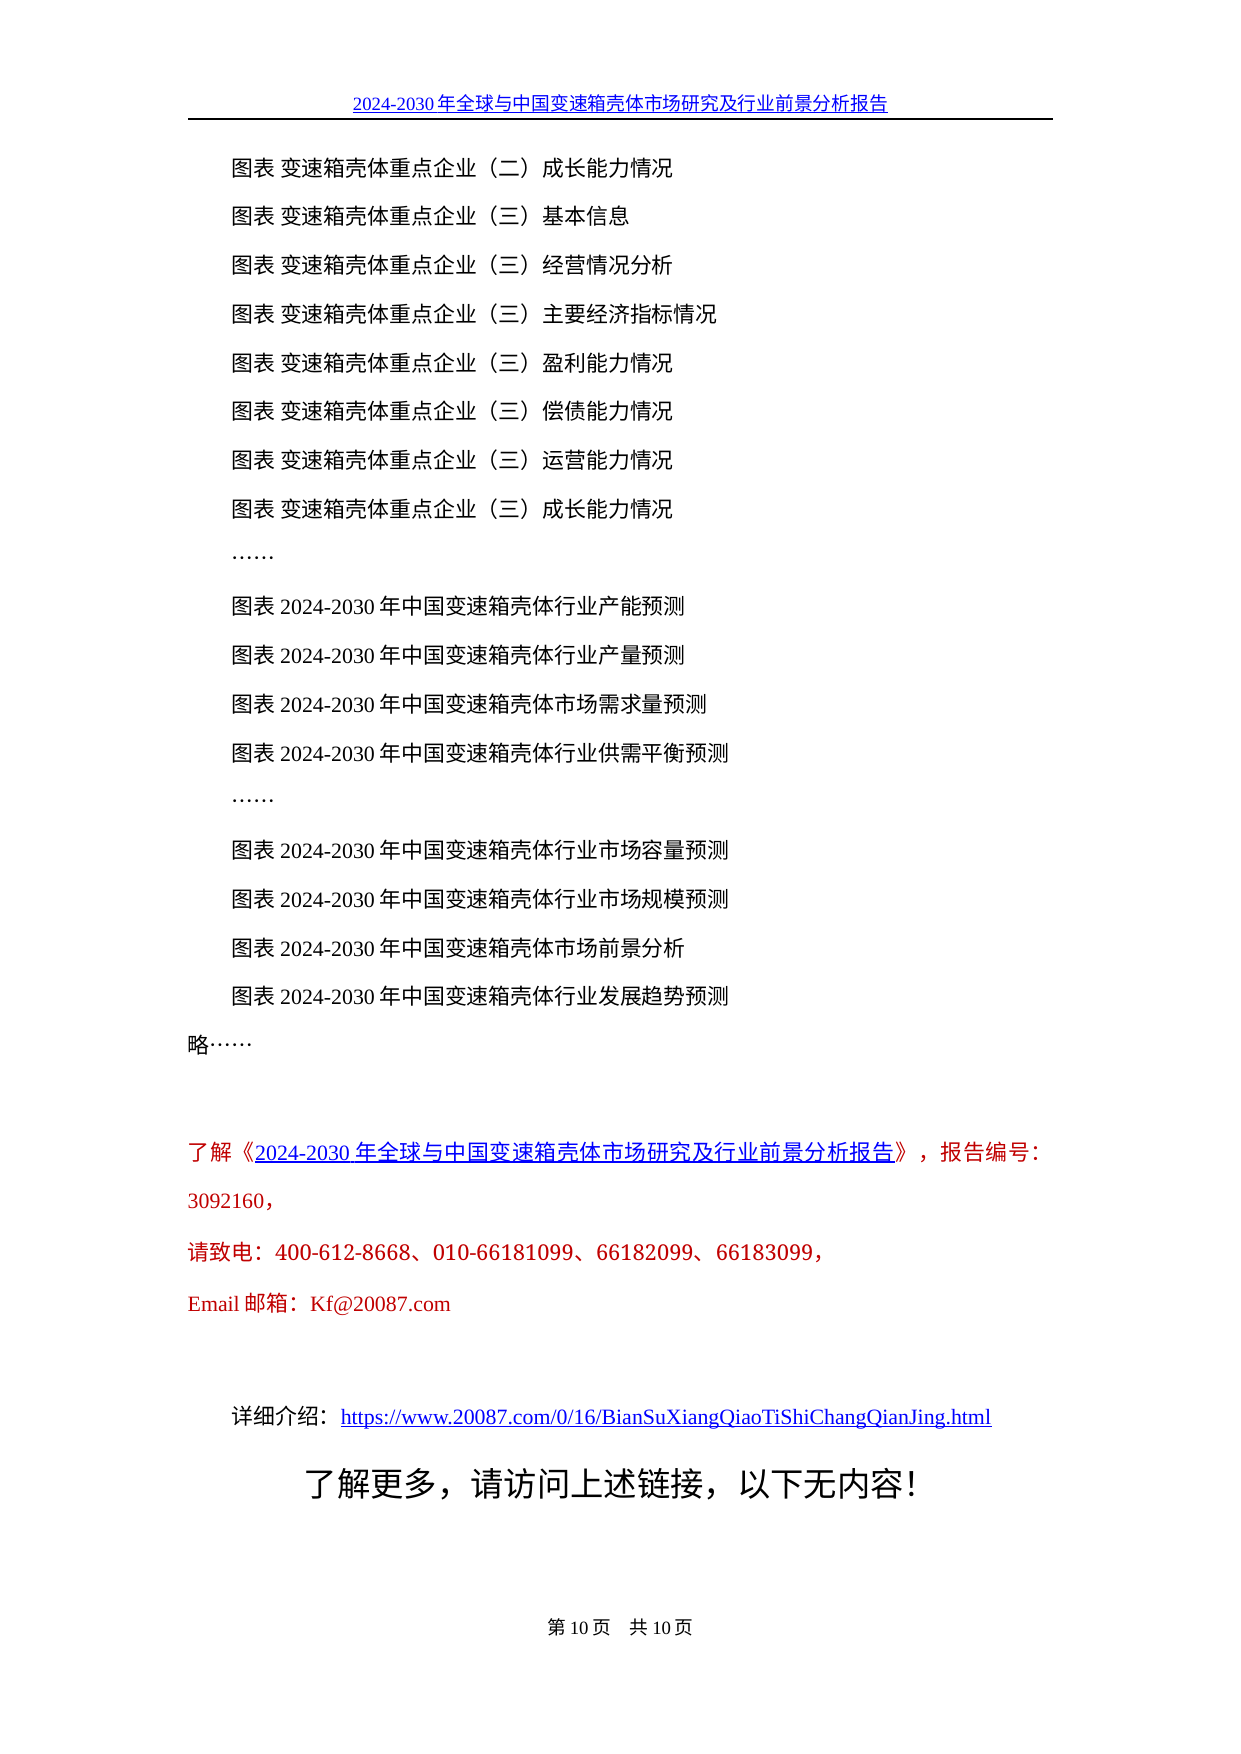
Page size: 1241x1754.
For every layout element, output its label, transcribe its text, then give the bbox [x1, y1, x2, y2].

text 详细介绍：https://www.20087.com/0/16/BianSuXiangQiaoTiShiChangQianJing.html [187, 1399, 1053, 1431]
text Email邮箱：Kf@20087.com [187, 1286, 1053, 1318]
title 了解更多，请访问上述链接，以下无内容！ [187, 1449, 1053, 1514]
text 了解《2024-2030年全球与中国变速箱壳体市场研究及行业前景分析报告》，报告编号：3092160， [187, 1134, 1053, 1215]
text 请致电：400-612-8668、010-66181099、66182099、66183099， [187, 1234, 1053, 1267]
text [187, 150, 1053, 1060]
